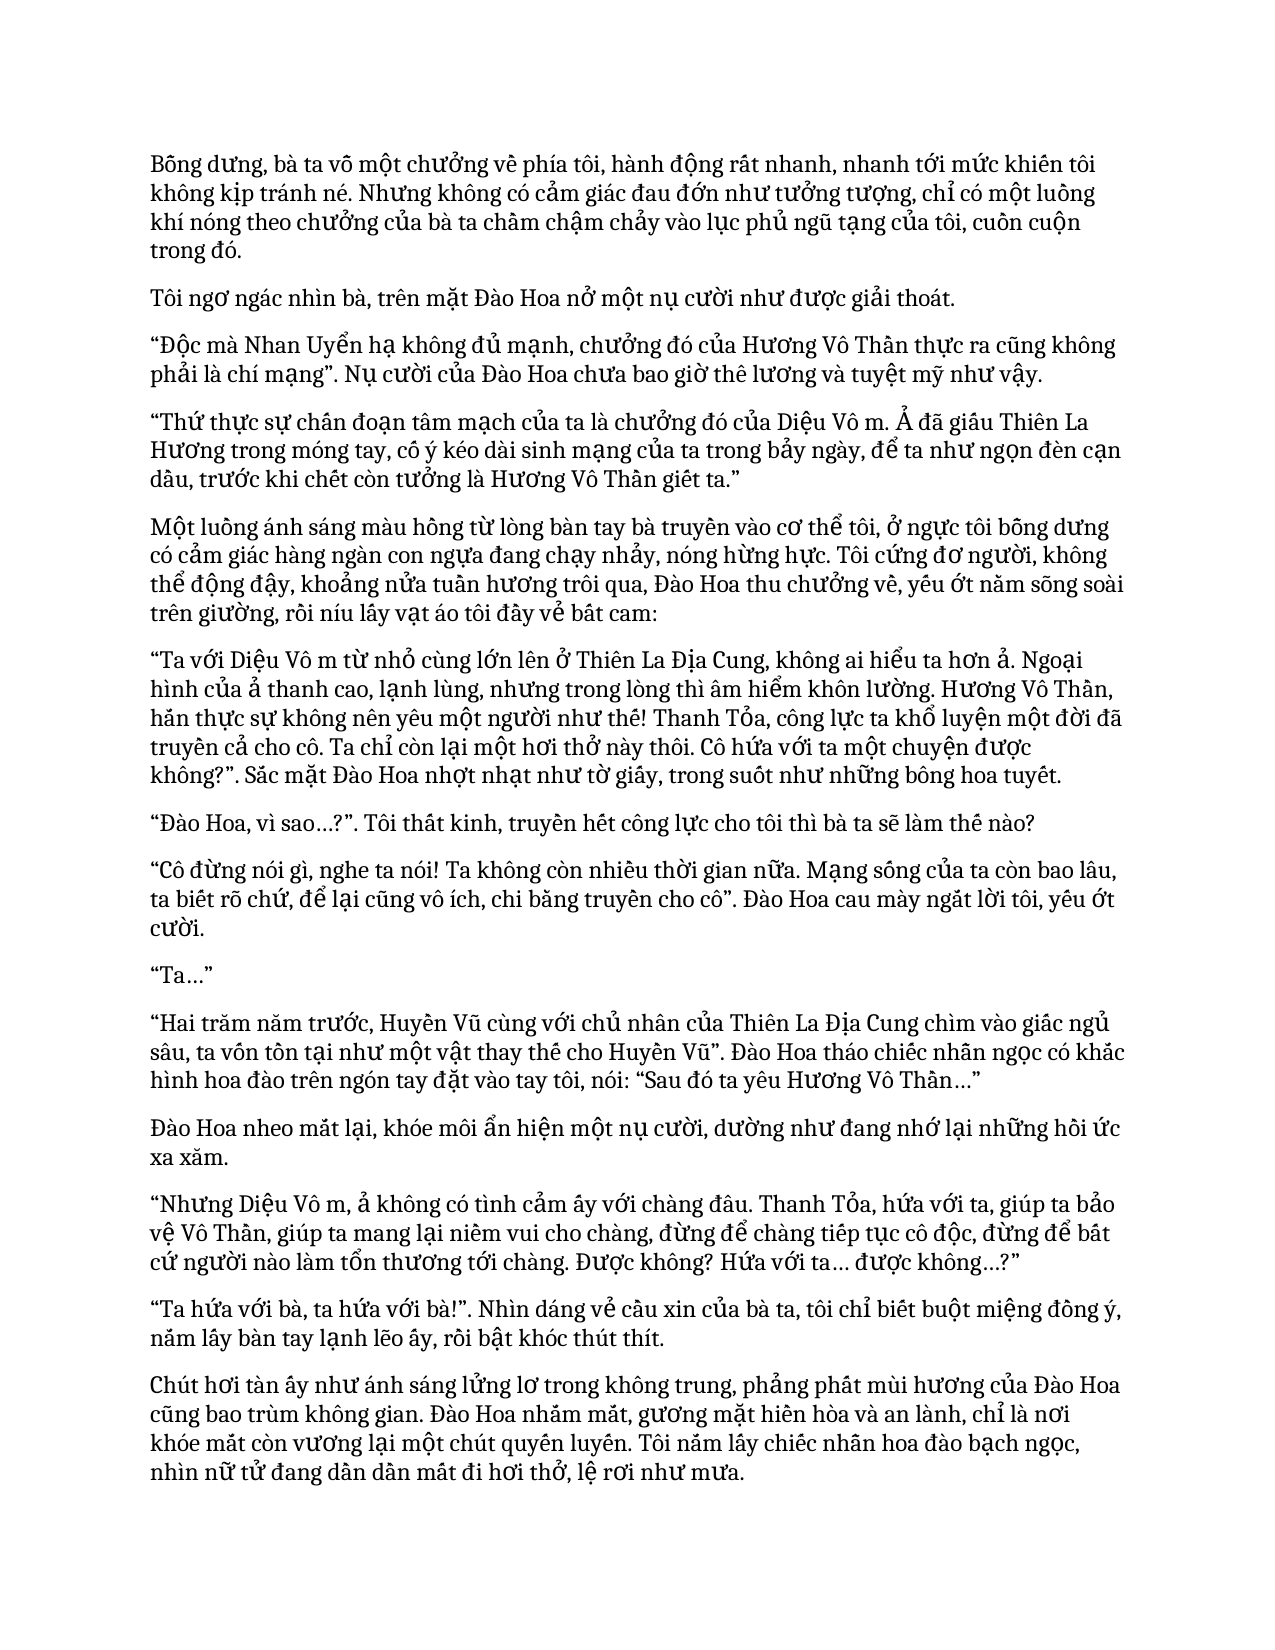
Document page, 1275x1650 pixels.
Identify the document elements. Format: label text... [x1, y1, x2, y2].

text “Thứ thực sự chấn đoạn tâm mạch của ta là chưởng đó của Diệu Vô m. Ả đã giấu Thiên La Hương trong móng tay, cố ý kéo dài sinh mạng của ta trong bảy ngày, để ta như ngọn đèn cạn dầu, trước khi chết còn tưởng là Hương Vô Thần giết ta.” [150, 407, 1125, 494]
text “Ta hứa với bà, ta hứa với bà!”. Nhìn dáng vẻ cầu xin của bà ta, tôi chỉ biết buột miệng đồng ý, nắm lấy bàn tay lạnh lẽo ấy, rồi bật khóc thút thít. [150, 1295, 1125, 1352]
text “Hai trăm năm trước, Huyền Vũ cùng với chủ nhân của Thiên La Địa Cung chìm vào giấc ngủ sâu, ta vốn tồn tại như một vật thay thế cho Huyền Vũ”. Đào Hoa tháo chiếc nhẫn ngọc có khắc hình hoa đào trên ngón tay đặt vào tay tôi, nói: “Sau đó ta yêu Hương Vô Thần…” [150, 1009, 1125, 1095]
text “Độc mà Nhan Uyển hạ không đủ mạnh, chưởng đó của Hương Vô Thần thực ra cũng không phải là chí mạng”. Nụ cười của Đào Hoa chưa bao giờ thê lương và tuyệt mỹ như vậy. [150, 331, 1125, 389]
text Tôi ngơ ngác nhìn bà, trên mặt Đào Hoa nở một nụ cười như được giải thoát. [150, 284, 1125, 312]
text Chút hơi tàn ấy như ánh sáng lửng lơ trong không trung, phảng phất mùi hương của Đào Hoa cũng bao trùm không gian. Đào Hoa nhắm mắt, gương mặt hiền hòa và an lành, chỉ là nơi khóe mắt còn vương lại một chút quyến luyến. Tôi nắm lấy chiếc nhẫn hoa đào bạch ngọc, nhìn nữ tử đang dần dần mất đi hơi thở, lệ rơi như mưa. [150, 1371, 1125, 1486]
text “Đào Hoa, vì sao…?”. Tôi thất kinh, truyền hết công lực cho tôi thì bà ta sẽ làm thế nào? [150, 809, 1125, 837]
text “Ta…” [150, 961, 1125, 990]
text Một luồng ánh sáng màu hồng từ lòng bàn tay bà truyền vào cơ thể tôi, ở ngực tôi bỗng dưng có cảm giác hàng ngàn con ngựa đang chạy nhảy, nóng hừng hực. Tôi cứng đơ người, không thể động đậy, khoảng nửa tuần hương trôi qua, Đào Hoa thu chưởng về, yếu ớt nằm sõng soài trên giường, rồi níu lấy vạt áo tôi đầy vẻ bất cam: [150, 512, 1125, 627]
text “Ta với Diệu Vô m từ nhỏ cùng lớn lên ở Thiên La Địa Cung, không ai hiểu ta hơn ả. Ngoại hình của ả thanh cao, lạnh lùng, nhưng trong lòng thì âm hiểm khôn lường. Hương Vô Thần, hắn thực sự không nên yêu một người như thế! Thanh Tỏa, công lực ta khổ luyện một đời đã truyền cả cho cô. Ta chỉ còn lại một hơi thở này thôi. Cô hứa với ta một chuyện được không?”. Sắc mặt Đào Hoa nhợt nhạt như tờ giấy, trong suốt như những bông hoa tuyết. [150, 646, 1125, 790]
text “Cô đừng nói gì, nghe ta nói! Ta không còn nhiều thời gian nữa. Mạng sống của ta còn bao lâu, ta biết rõ chứ, để lại cũng vô ích, chi bằng truyền cho cô”. Đào Hoa cau mày ngắt lời tôi, yếu ớt cười. [150, 856, 1125, 942]
text Đào Hoa nheo mắt lại, khóe môi ẩn hiện một nụ cười, dường như đang nhớ lại những hồi ức xa xăm. [150, 1114, 1125, 1171]
text Bỗng dưng, bà ta vỗ một chưởng về phía tôi, hành động rất nhanh, nhanh tới mức khiến tôi không kịp tránh né. Nhưng không có cảm giác đau đớn như tưởng tượng, chỉ có một luồng khí nóng theo chưởng của bà ta chầm chậm chảy vào lục phủ ngũ tạng của tôi, cuồn cuộn trong đó. [150, 150, 1125, 265]
text “Nhưng Diệu Vô m, ả không có tình cảm ấy với chàng đâu. Thanh Tỏa, hứa với ta, giúp ta bảo vệ Vô Thần, giúp ta mang lại niềm vui cho chàng, đừng để chàng tiếp tục cô độc, đừng để bất cứ người nào làm tổn thương tới chàng. Được không? Hứa với ta… được không…?” [150, 1190, 1125, 1276]
